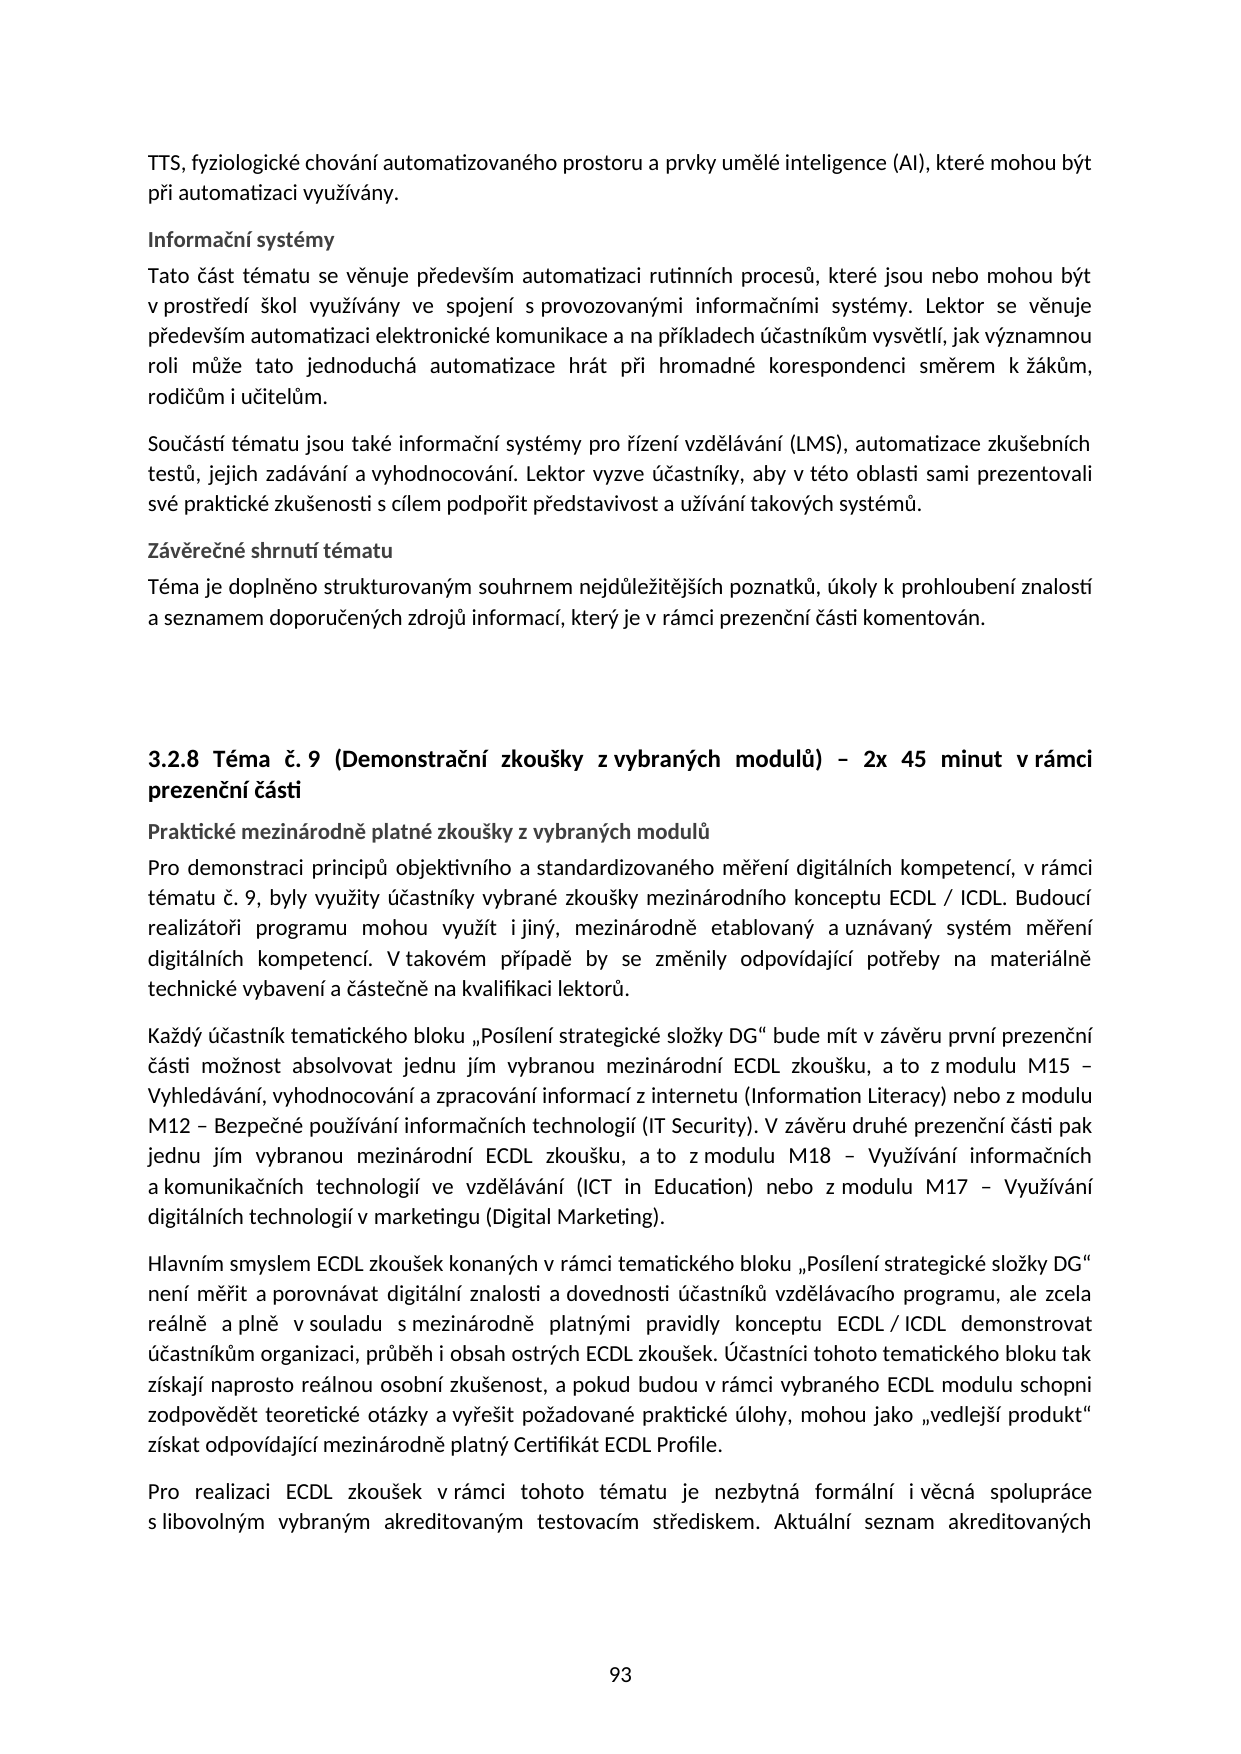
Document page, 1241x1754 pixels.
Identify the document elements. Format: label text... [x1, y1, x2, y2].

subtitle 3.2.8 Téma č. 9 (Demonstrační zkoušky z vybraných modulů) – 2x 45 minut v rámci prezenční části [148, 743, 1093, 804]
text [148, 1477, 1093, 1535]
text Součástí tématu jsou také informační systémy pro řízení vzdělávání (LMS), automatizace zkušebních testů, jejich zadávání a vyhodnocování. Lektor vyzve účastníky, aby v této oblasti sami prezentovali své praktické zkušenosti s cílem podpořit představivost a užívání takových systémů. [148, 429, 1093, 517]
text Pro demonstraci principů objektivního a standardizovaného měření digitálních kompetencí, v rámci tématu č. 9, byly využity účastníky vybrané zkoušky mezinárodního konceptu ECDL / ICDL. Budoucí realizátoři programu mohou využít i jiný, mezinárodně etablovaný a uznávaný systém měření digitálních kompetencí. V takovém případě by se změnily odpovídající potřeby na materiálně technické vybavení a částečně na kvalifikaci lektorů. [148, 853, 1093, 1002]
text Tato část tématu se věnuje především automatizaci rutinních procesů, které jsou nebo mohou být v prostředí škol využívány ve spojení s provozovanými informačními systémy. Lektor se věnuje především automatizaci elektronické komunikace a na příkladech účastníkům vysvětlí, jak významnou roli může tato jednoduchá automatizace hrát při hromadné korespondenci směrem k žákům, rodičům i učitelům. [148, 261, 1093, 410]
text Hlavním smyslem ECDL zkoušek konaných v rámci tematického bloku „Posílení strategické složky DG“ není měřit a porovnávat digitální znalosti a dovednosti účastníků vzdělávacího programu, ale zcela reálně a plně v souladu s mezinárodně platnými pravidly konceptu ECDL / ICDL demonstrovat účastníkům organizaci, průběh i obsah ostrých ECDL zkoušek. Účastníci tohoto tematického bloku tak získají naprosto reálnou osobní zkušenost, a pokud budou v rámci vybraného ECDL modulu schopni zodpovědět teoretické otázky a vyřešit požadované praktické úlohy, mohou jako „vedlejší produkt“ získat odpovídající mezinárodně platný Certifikát ECDL Profile. [148, 1249, 1093, 1458]
text Téma je doplněno strukturovaným souhrnem nejdůležitějších poznatků, úkoly k prohloubení znalostí a seznamem doporučených zdrojů informací, který je v rámci prezenční části komentován. [148, 572, 1093, 631]
subtitle Závěrečné shrnutí tématu [148, 536, 1093, 564]
subtitle Praktické mezinárodně platné zkoušky z vybraných modulů [148, 817, 1093, 845]
text Každý účastník tematického bloku „Posílení strategické složky DG“ bude mít v závěru první prezenční části možnost absolvovat jednu jím vybranou mezinárodní ECDL zkoušku, a to z modulu M15 – Vyhledávání, vyhodnocování a zpracování informací z internetu (Information Literacy) nebo z modulu M12 – Bezpečné používání informačních technologií (IT Security). V závěru druhé prezenční části pak jednu jím vybranou mezinárodní ECDL zkoušku, a to z modulu M18 – Využívání informačních a komunikačních technologií ve vzdělávání (ICT in Education) nebo z modulu M17 – Využívání digitálních technologií v marketingu (Digital Marketing). [148, 1021, 1093, 1230]
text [148, 148, 1093, 206]
subtitle Informační systémy [148, 225, 1093, 253]
